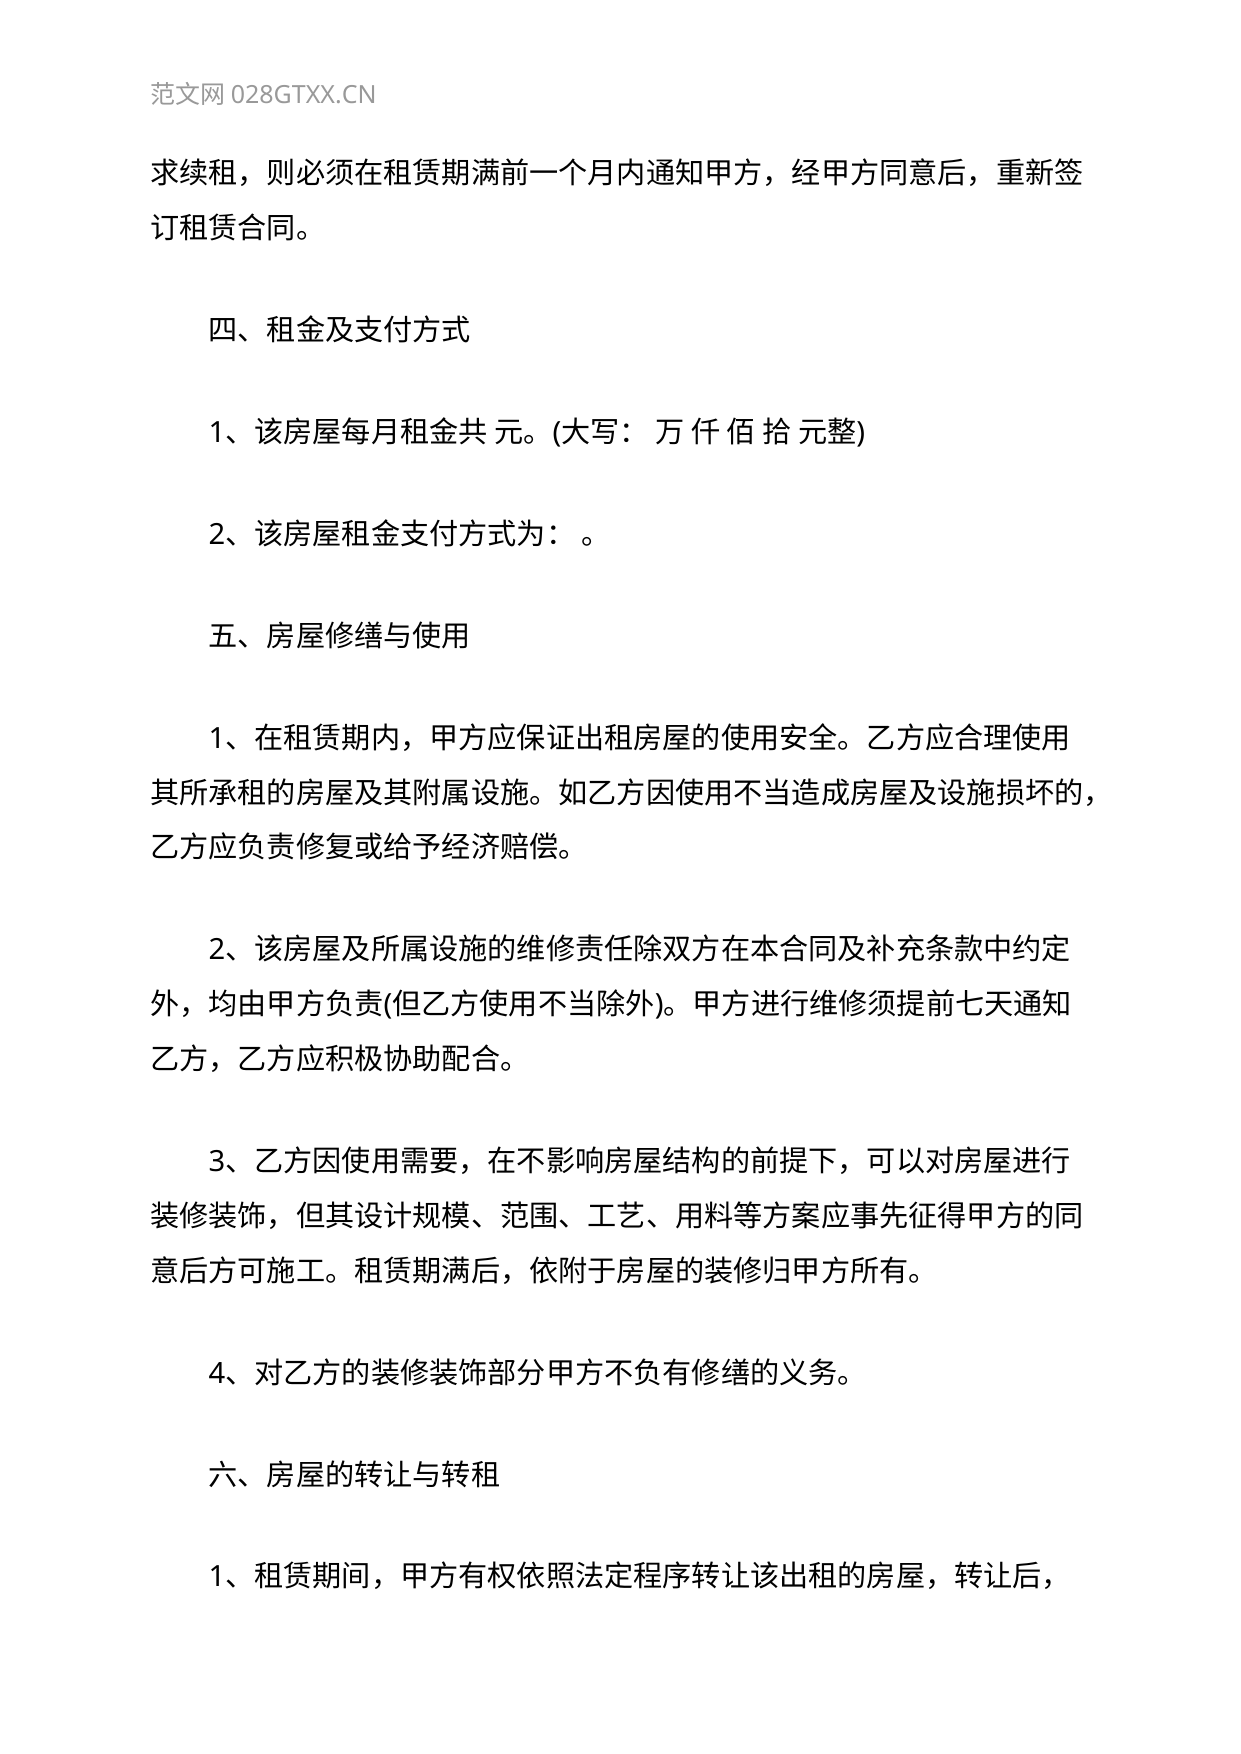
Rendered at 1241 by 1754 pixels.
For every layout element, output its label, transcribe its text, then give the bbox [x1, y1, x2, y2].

text 2、该房屋及所属设施的维修责任除双方在本合同及补充条款中约定外，均由甲方负责(但乙方使用不当除外)。甲方进行维修须提前七天通知乙方，乙方应积极协助配合。 [150, 926, 1090, 1078]
text 四、租金及支付方式 [150, 307, 1090, 349]
text 五、房屋修缮与使用 [150, 612, 1090, 655]
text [150, 150, 1090, 247]
text 六、房屋的转让与转租 [150, 1451, 1090, 1493]
text 3、乙方因使用需要，在不影响房屋结构的前提下，可以对房屋进行装修装饰，但其设计规模、范围、工艺、用料等方案应事先征得甲方的同意后方可施工。租赁期满后，依附于房屋的装修归甲方所有。 [150, 1138, 1090, 1290]
text 1、该房屋每月租金共 元。(大写： 万 仟 佰 拾 元整) [150, 408, 1090, 451]
text 1、在租赁期内，甲方应保证出租房屋的使用安全。乙方应合理使用其所承租的房屋及其附属设施。如乙方因使用不当造成房屋及设施损坏的，乙方应负责修复或给予经济赔偿。 [150, 714, 1090, 866]
text 2、该房屋租金支付方式为： 。 [150, 510, 1090, 553]
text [150, 1553, 1090, 1595]
text 4、对乙方的装修装饰部分甲方不负有修缮的义务。 [150, 1349, 1090, 1392]
